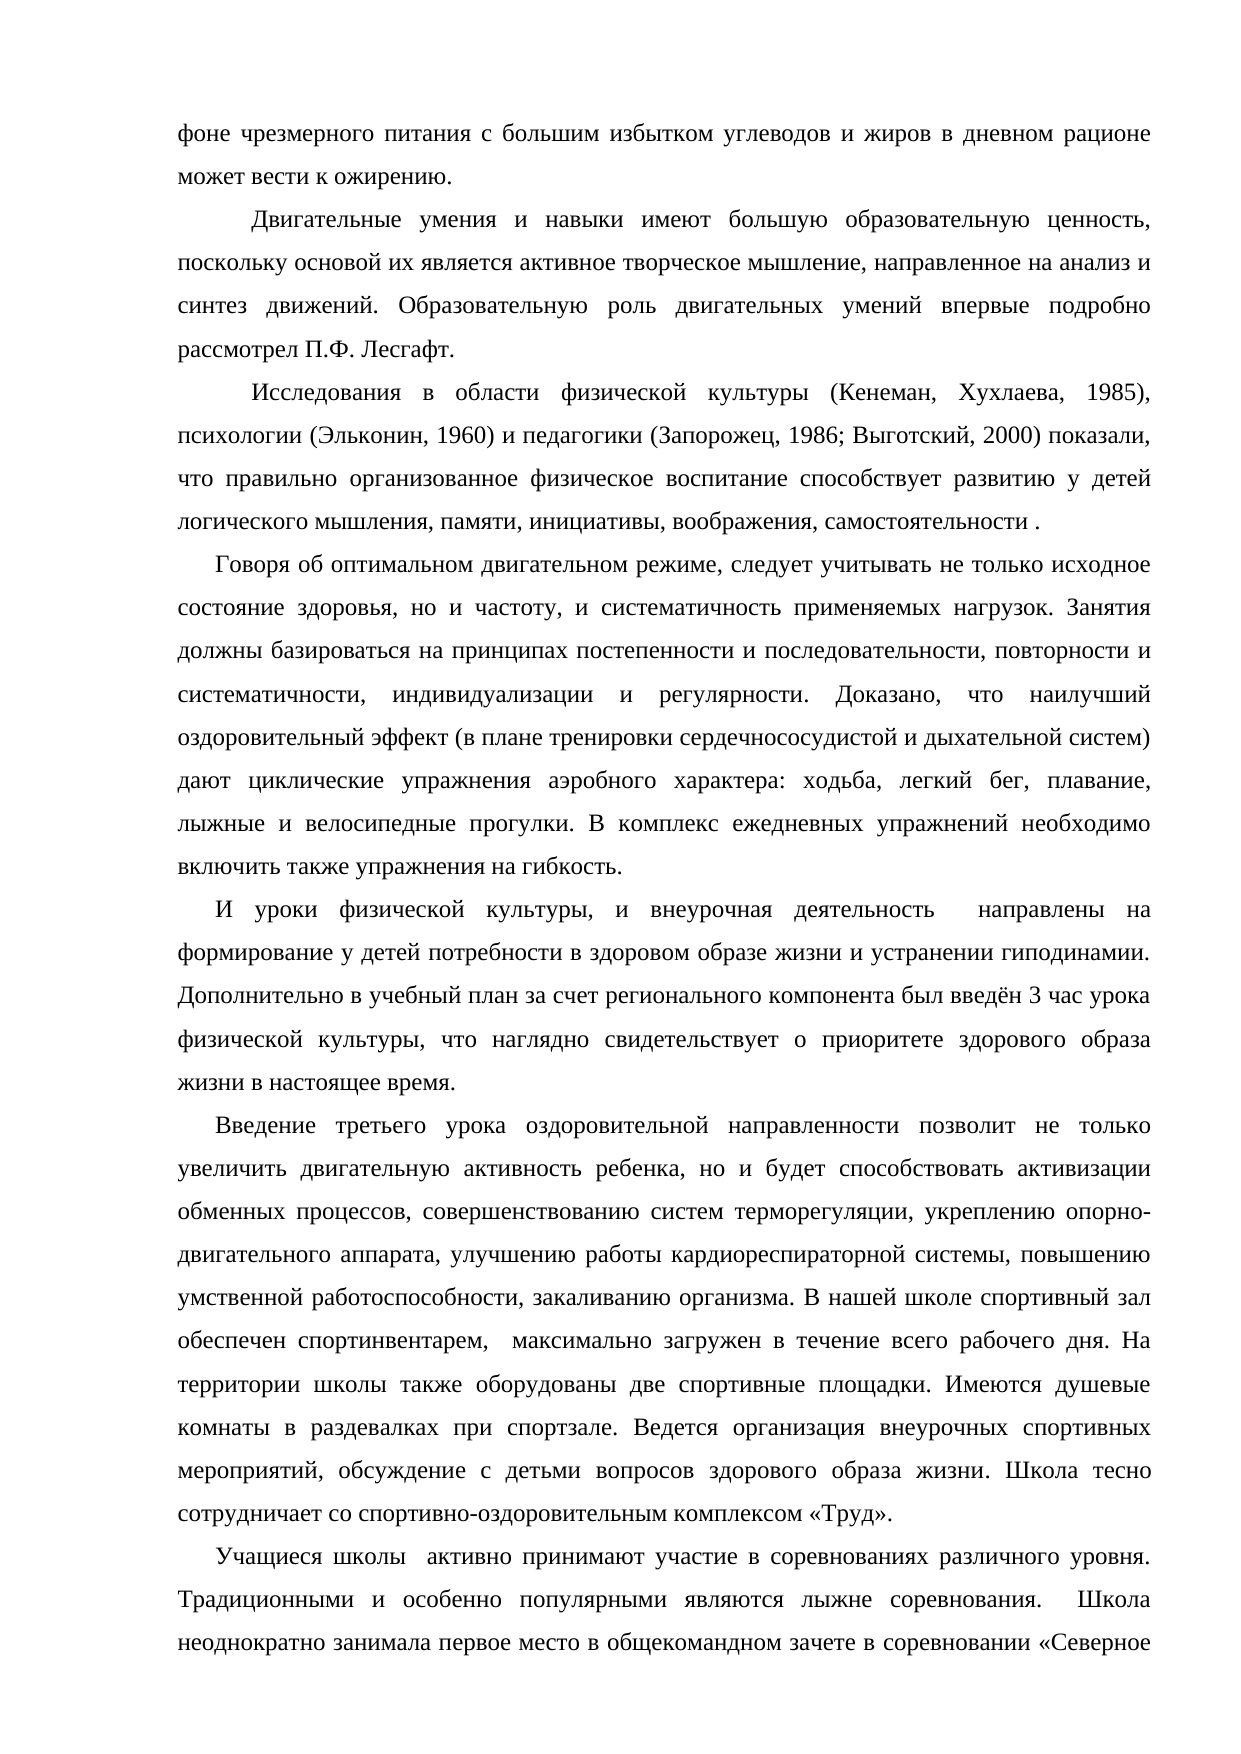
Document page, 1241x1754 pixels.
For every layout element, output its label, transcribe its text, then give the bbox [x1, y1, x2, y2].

text Исследования в области физической культуры (Кенеман, Хухлаева, 1985), психологии (Эльконин, 1960) и педагогики (Запорожец, 1986; Выготский, 2000) показали, что правильно организованное физическое воспитание способствует развитию у детей логического мышления, памяти, инициативы, воображения, самостоятельности . [177, 377, 1152, 535]
text Двигательные умения и навыки имеют большую образовательную ценность, поскольку основой их является активное творческое мышление, направленное на анализ и синтез движений. Образовательную роль двигательных умений впервые подробно рассмотрел П.Ф. Лесгафт. [177, 204, 1152, 362]
text Введение третьего урока оздоровительной направленности позволит не только увеличить двигательную активность ребенка, но и будет способствовать активизации обменных процессов, совершенствованию систем терморегуляции, укреплению опорно-двигательного аппарата, улучшению работы кардиореспираторной системы, повышению умственной работоспособности, закаливанию организма. В нашей школе спортивный зал обеспечен спортинвентарем, максимально загружен в течение всего рабочего дня. На территории школы также оборудованы две спортивные площадки. Имеются душевые комнаты в раздевалках при спортзале. Ведется организация внеурочных спортивных мероприятий, обсуждение с детьми вопросов здорового образа жизни. Школа тесно сотрудничает со спортивно-оздоровительным комплексом «Труд». [177, 1110, 1152, 1527]
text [177, 118, 1152, 190]
text Говоря об оптимальном двигательном режиме, следует учитывать не только исходное состояние здоровья, но и частоту, и систематичность применяемых нагрузок. Занятия должны базироваться на принципах постепенности и последовательности, повторности и систематичности, индивидуализации и регулярности. Доказано, что наилучший оздоровительный эффект (в плане тренировки сердечнососудистой и дыхательной систем) дают циклические упражнения аэробного характера: ходьба, легкий бег, плавание, лыжные и велосипедные прогулки. В комплекс ежедневных упражнений необходимо включить также упражнения на гибкость. [177, 549, 1152, 880]
text И уроки физической культуры, и внеурочная деятельность направлены на формирование у детей потребности в здоровом образе жизни и устранении гиподинамии. Дополнительно в учебный план за счет регионального компонента был введён 3 час урока физической культуры, что наглядно свидетельствует о приоритете здорового образа жизни в настоящее время. [177, 894, 1152, 1096]
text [177, 1541, 1152, 1656]
